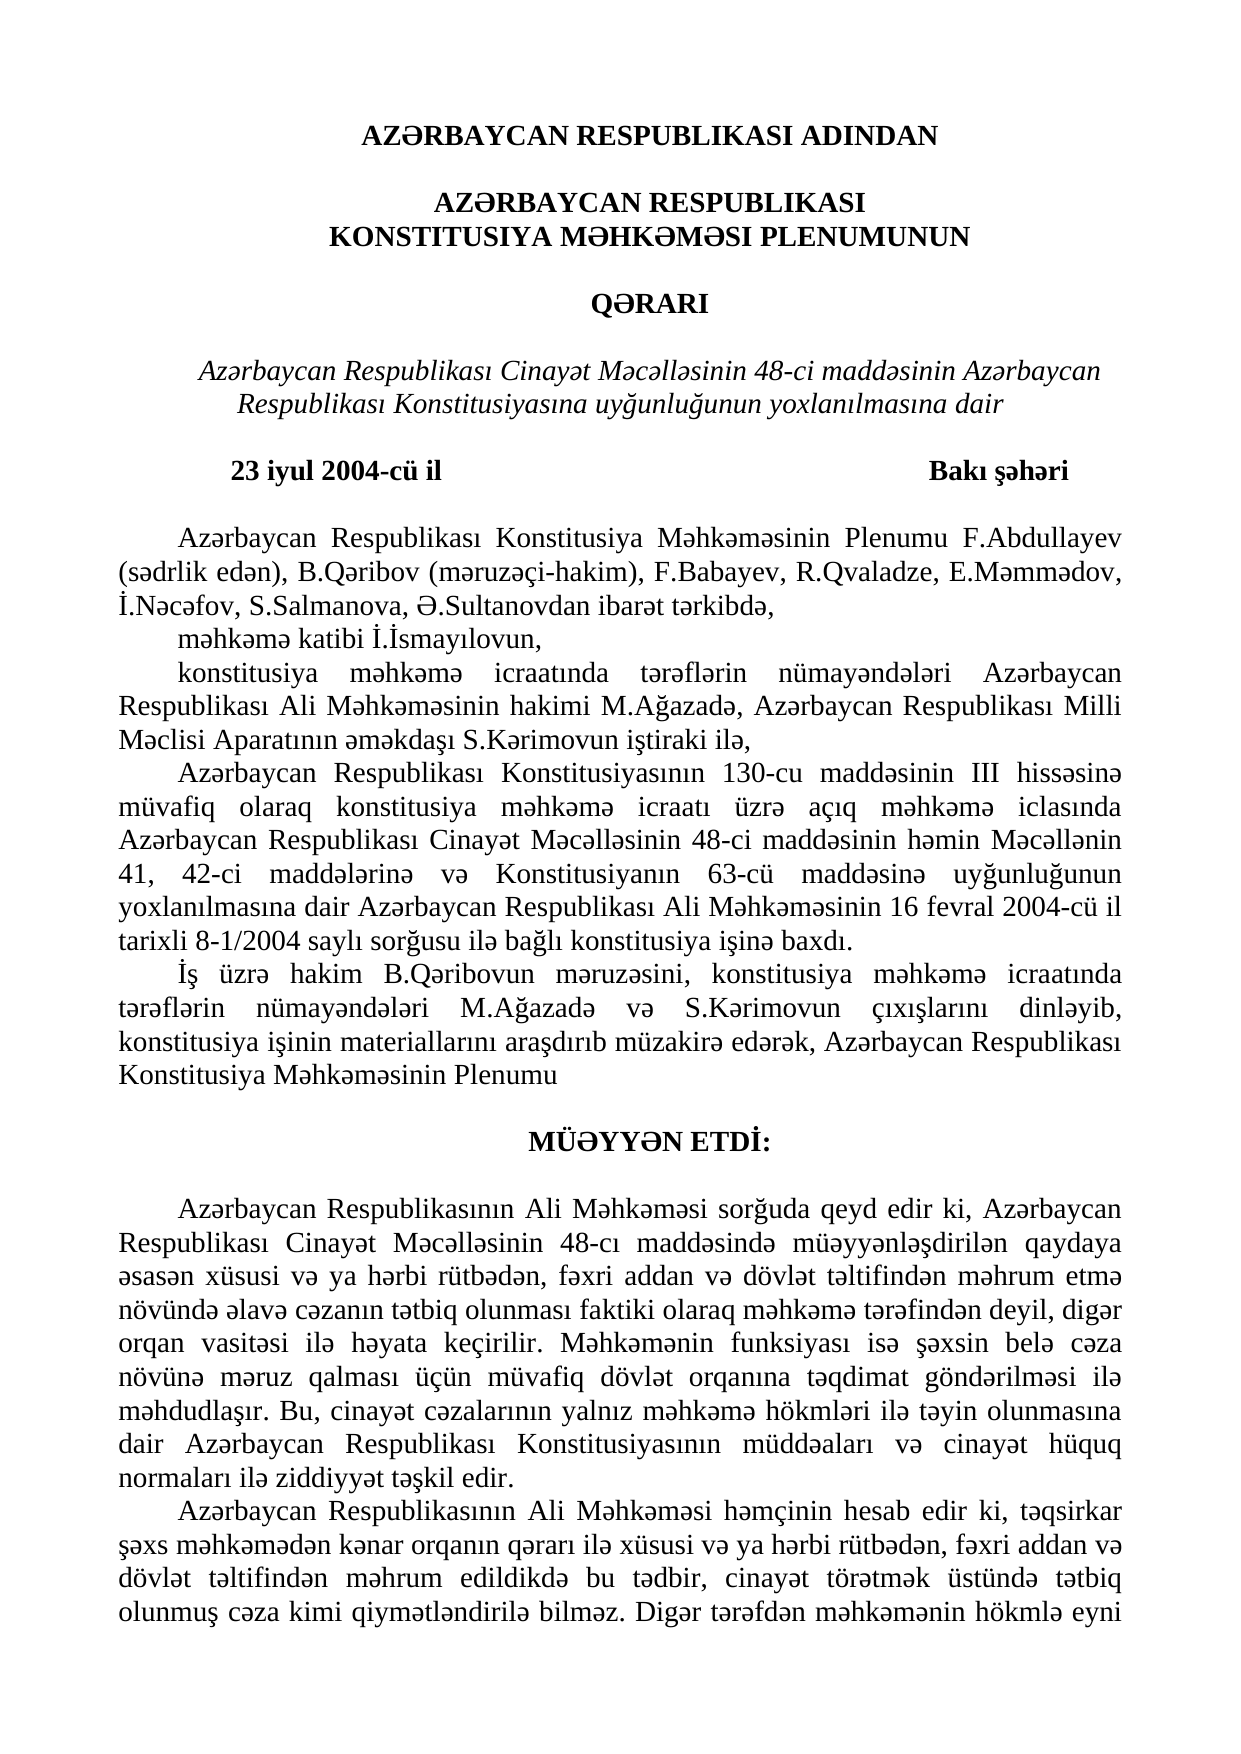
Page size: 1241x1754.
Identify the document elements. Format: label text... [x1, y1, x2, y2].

subtitle QƏRARI [118, 286, 1122, 319]
list Azərbaycan Respublikasının Ali Məhkəməsi sorğuda qeyd edir ki, Azərbaycan Respublikası Cinayət Məcəlləsinin 48-cı maddəsində müəyyənləşdirilən qaydaya əsasən xüsusi və ya hərbi rütbədən, fəxri addan və dövlət təltifindən məhrum etmə növündə əlavə cəzanın tətbiq olunması faktiki olaraq məhkəmə tərəfindən deyil, digər orqan vasitəsi ilə həyata keçirilir. Məhkəmənin funksiyası isə şəxsin belə cəza növünə məruz qalması üçün müvafiq dövlət orqanına təqdimat göndərilməsi ilə məhdudlaşır. Bu, cinayət cəzalarının yalnız məhkəmə hökmləri ilə təyin olunmasına dair Azərbaycan Respublikası Konstitusiyasının müddəaları və cinayət hüquq normaları ilə ziddiyyət təşkil edir. [118, 1191, 1122, 1493]
text AZƏRBAYCAN RESPUBLIKASI [118, 185, 1122, 219]
text Azərbaycan Respublikası Konstitusiyasının 130-cu maddəsinin III hissəsinə müvafiq olaraq konstitusiya məhkəmə icraatı üzrə açıq məhkəmə iclasında Azərbaycan Respublikası Cinayət Məcəlləsinin 48-ci maddəsinin həmin Məcəllənin 41, 42-ci maddələrinə və Konstitusiyanın 63-cü maddəsinə uyğunluğunun yoxlanılmasına dair Azərbaycan Respublikası Ali Məhkəməsinin 16 fevral 2004-cü il tarixli 8-1/2004 saylı sorğusu ilə bağlı konstitusiya işinə baxdı. [118, 755, 1122, 957]
text MÜƏYYƏN ETDİ: [118, 1124, 1122, 1158]
title AZƏRBAYCAN RESPUBLIKASI ADINDAN [118, 118, 1122, 152]
text İş üzrə hakim B.Qəribovun məruzəsini, konstitusiya məhkəmə icraatında tərəflərin nümayəndələri M.Ağazadə və S.Kərimovun çıxışlarını dinləyib, konstitusiya işinin materiallarını araşdırıb müzakirə edərək, Azərbaycan Respublikası Konstitusiya Məhkəməsinin Plenumu [118, 957, 1122, 1091]
text 23 iyul 2004-cü il Bakı şəhəri [118, 453, 1122, 487]
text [118, 1493, 1122, 1627]
text məhkəmə katibi İ.İsmayılovun, [118, 621, 1122, 655]
subtitle KONSTITUSIYA MƏHKƏMƏSI PLENUMUNUN [118, 219, 1122, 252]
text Azərbaycan Respublikası Cinayət Məcəlləsinin 48-ci maddəsinin Azərbaycan Respublikası Konstitusiyasına uyğunluğunun yoxlanılmasına dair [118, 353, 1122, 420]
text Azərbaycan Respublikası Konstitusiya Məhkəməsinin Plenumu F.Abdullayev (sədrlik edən), B.Qəribov (məruzəçi-hakim), F.Babayev, R.Qvaladze, E.Məmmədov, İ.Nəcəfov, S.Salmanova, Ə.Sultanovdan ibarət tərkibdə, [118, 521, 1122, 621]
text konstitusiya məhkəmə icraatında tərəflərin nümayəndələri Azərbaycan Respublikası Ali Məhkəməsinin hakimi M.Ağazadə, Azərbaycan Respublikası Milli Məclisi Aparatının əməkdaşı S.Kərimovun iştiraki ilə, [118, 655, 1122, 755]
